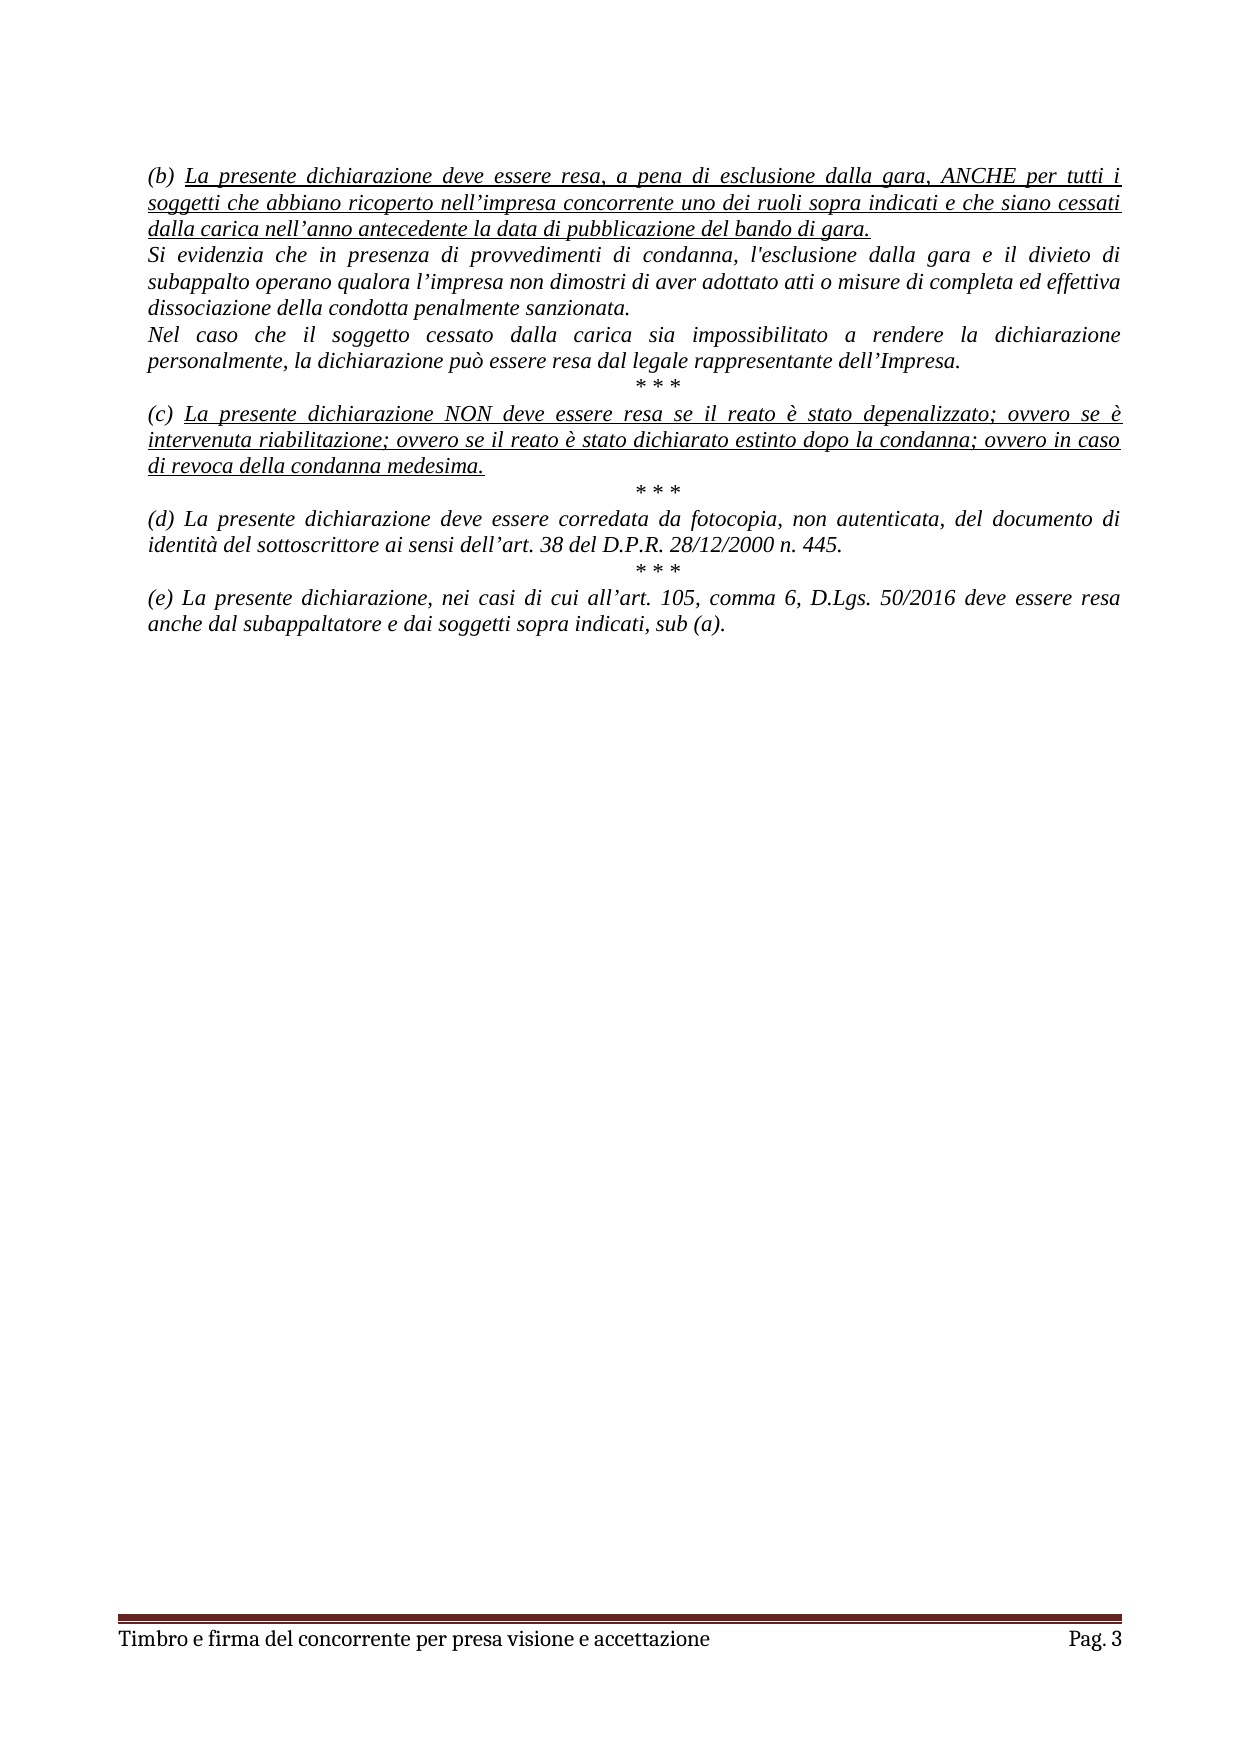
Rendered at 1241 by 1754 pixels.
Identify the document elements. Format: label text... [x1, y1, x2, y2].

text (d) La presente dichiarazione deve essere corredata da fotocopia, non autenticata, del documento di identità del sottoscrittore ai sensi dell’art. 38 del D.P.R. 28/12/2000 n. 445. [148, 505, 1122, 558]
text * * * [192, 479, 1122, 505]
text (b) La presente dichiarazione deve essere resa, a pena di esclusione dalla gara, ANCHE per tutti i soggetti che abbiano ricoperto nell’impresa concorrente uno dei ruoli sopra indicati e che siano cessati dalla carica nell’anno antecedente la data di pubblicazione del bando di gara. [148, 162, 1122, 212]
text * * * [192, 373, 1122, 400]
text Nel caso che il soggetto cessato dalla carica sia impossibilitato a rendere la dichiarazione personalmente, la dichiarazione può essere resa dal legale rappresentante dell’Impresa. [148, 321, 1122, 373]
text Si evidenzia che in presenza di provvedimenti di condanna, l'esclusione dalla gara e il divieto di subappalto operano qualora l’impresa non dimostri di aver adottato atti o misure di completa ed effettiva dissociazione della condotta penalmente sanzionata. [148, 242, 1122, 321]
text (e) La presente dichiarazione, nei casi di cui all’art. 105, comma 6, D.Lgs. 50/2016 deve essere resa anche dal subappaltatore e dai soggetti sopra indicati, sub (a). [148, 584, 1122, 637]
text (c) La presente dichiarazione NON deve essere resa se il reato è stato depenalizzato; ovvero se è intervenuta riabilitazione; ovvero se il reato è stato dichiarato estinto dopo la condanna; ovvero in caso di revoca della condanna medesima. [148, 400, 1122, 479]
text (b) La presente dichiarazione deve essere resa, a pena di esclusione dalla gara, ANCHE per tutti i soggetti che abbiano ricoperto nell’impresa concorrente uno dei ruoli sopra indicati e che siano cessati dalla carica nell’anno antecedente la data di pubblicazione del bando di gara. [148, 213, 1122, 242]
text * * * [192, 558, 1122, 584]
